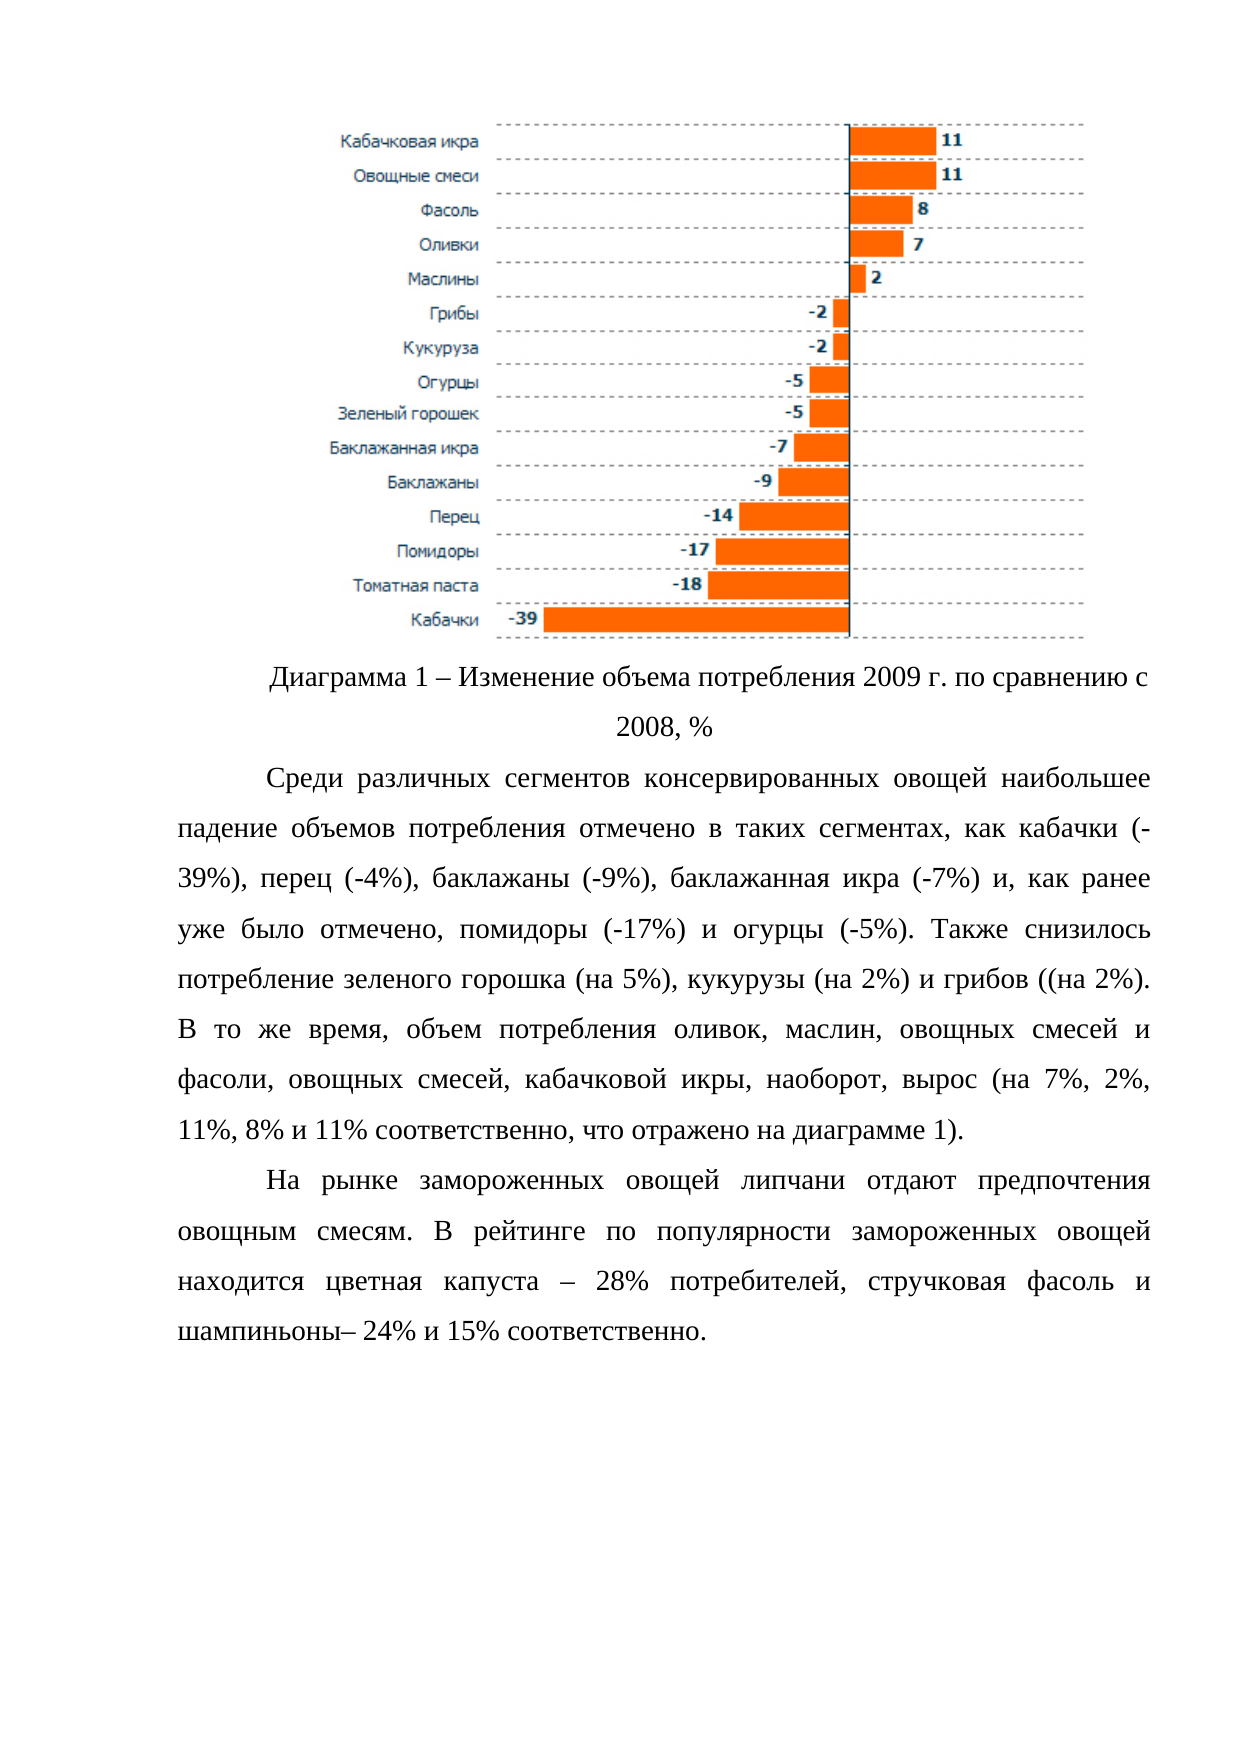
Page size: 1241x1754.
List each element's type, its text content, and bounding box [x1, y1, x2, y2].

picture [325, 118, 1093, 645]
text Среди различных сегментов консервированных овощей наибольшее падение объемов потребления отмечено в таких сегментах, как кабачки (-39%), перец (-4%), баклажаны (-9%), баклажанная икра (-7%) и, как ранее уже было отмечено, помидоры (-17%) и огурцы (-5%). Также снизилось потребление зеленого горошка (на 5%), кукурузы (на 2%) и грибов ((на 2%). В то же время, объем потребления оливок, маслин, овощных смесей и фасоли, овощных смесей, кабачковой икры, наоборот, вырос (на 7%, 2%, 11%, 8% и 11% соответственно, что отражено на диаграмме 1). [177, 760, 1152, 1146]
text Диаграмма 1 – Изменение объема потребления . по сравнению с 2008, % [177, 659, 1152, 743]
text На рынке замороженных овощей липчани отдают предпочтения овощным смесям. В рейтинге по популярности замороженных овощей находится цветная капуста – 28% потребителей, стручковая фасоль и шампиньоны– 24% и 15% соответственно. [177, 1162, 1152, 1347]
